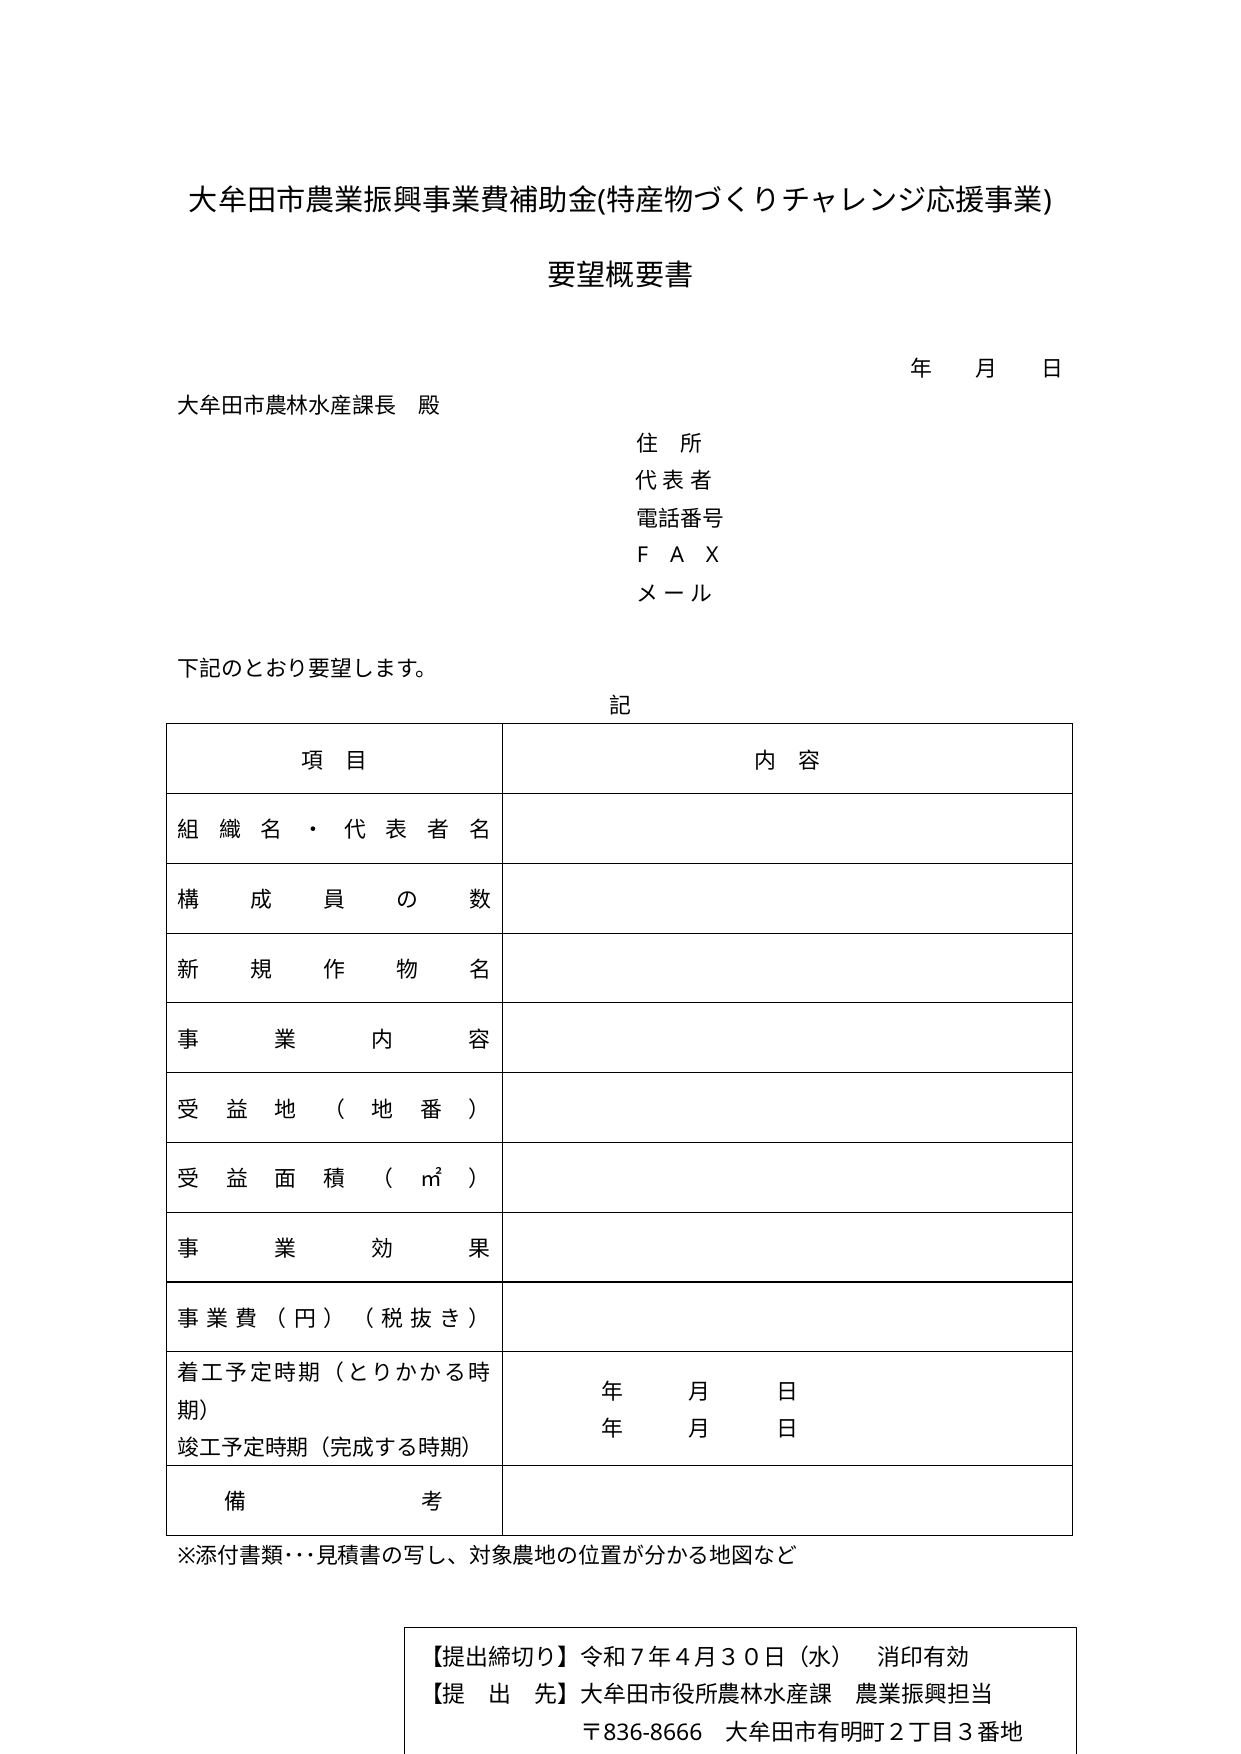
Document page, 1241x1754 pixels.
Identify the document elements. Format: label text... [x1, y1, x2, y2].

table_cell 構成員の数 [167, 864, 502, 932]
table_cell 受益面積（㎡） [167, 1143, 502, 1212]
table_cell 事業効果 [167, 1213, 502, 1281]
subtitle 記 [177, 686, 1063, 723]
table_cell [503, 1073, 1072, 1142]
table_cell 受益地（地番） [167, 1073, 502, 1142]
table_cell 組織名・代表者名 [167, 794, 502, 863]
text F A X [177, 536, 1063, 573]
table_cell 事業内容 [167, 1003, 502, 1072]
text 要望概要書 [177, 236, 1063, 311]
table_cell [503, 1283, 1072, 1351]
table_cell 備 考 [167, 1466, 502, 1534]
table_cell 新規作物名 [167, 934, 502, 1002]
text ※添付書類･･･見積書の写し、対象農地の位置が分かる地図など [177, 1536, 1063, 1573]
text 住所 [177, 423, 1063, 461]
table_cell 着工予定時期（とりかかる時期） 竣工予定時期（完成する時期） [167, 1352, 502, 1465]
text 下記のとおり要望します。 [177, 648, 1063, 686]
table_header 項 目 [167, 724, 502, 793]
table_cell [503, 1003, 1072, 1072]
table_cell [503, 864, 1072, 932]
table_cell [503, 1213, 1072, 1281]
text 年 月 日 [177, 348, 1063, 386]
table_cell 事業費（円）（税抜き） [167, 1283, 502, 1351]
text 大牟田市農業振興事業費補助金(特産物づくりチャレンジ応援事業) [177, 161, 1063, 236]
table_cell [503, 794, 1072, 863]
table_cell [503, 934, 1072, 1002]
table_cell [503, 1466, 1072, 1534]
text メ ー ル [177, 573, 1063, 611]
table_cell [503, 1143, 1072, 1212]
text 大牟田市農林水産課長 殿 [177, 386, 1063, 423]
text 電話番号 [177, 498, 1063, 536]
table_cell 年 月 日 年 月 日 [503, 1352, 1072, 1465]
text 代表者 [177, 461, 1063, 498]
table_header 内 容 [503, 724, 1072, 793]
